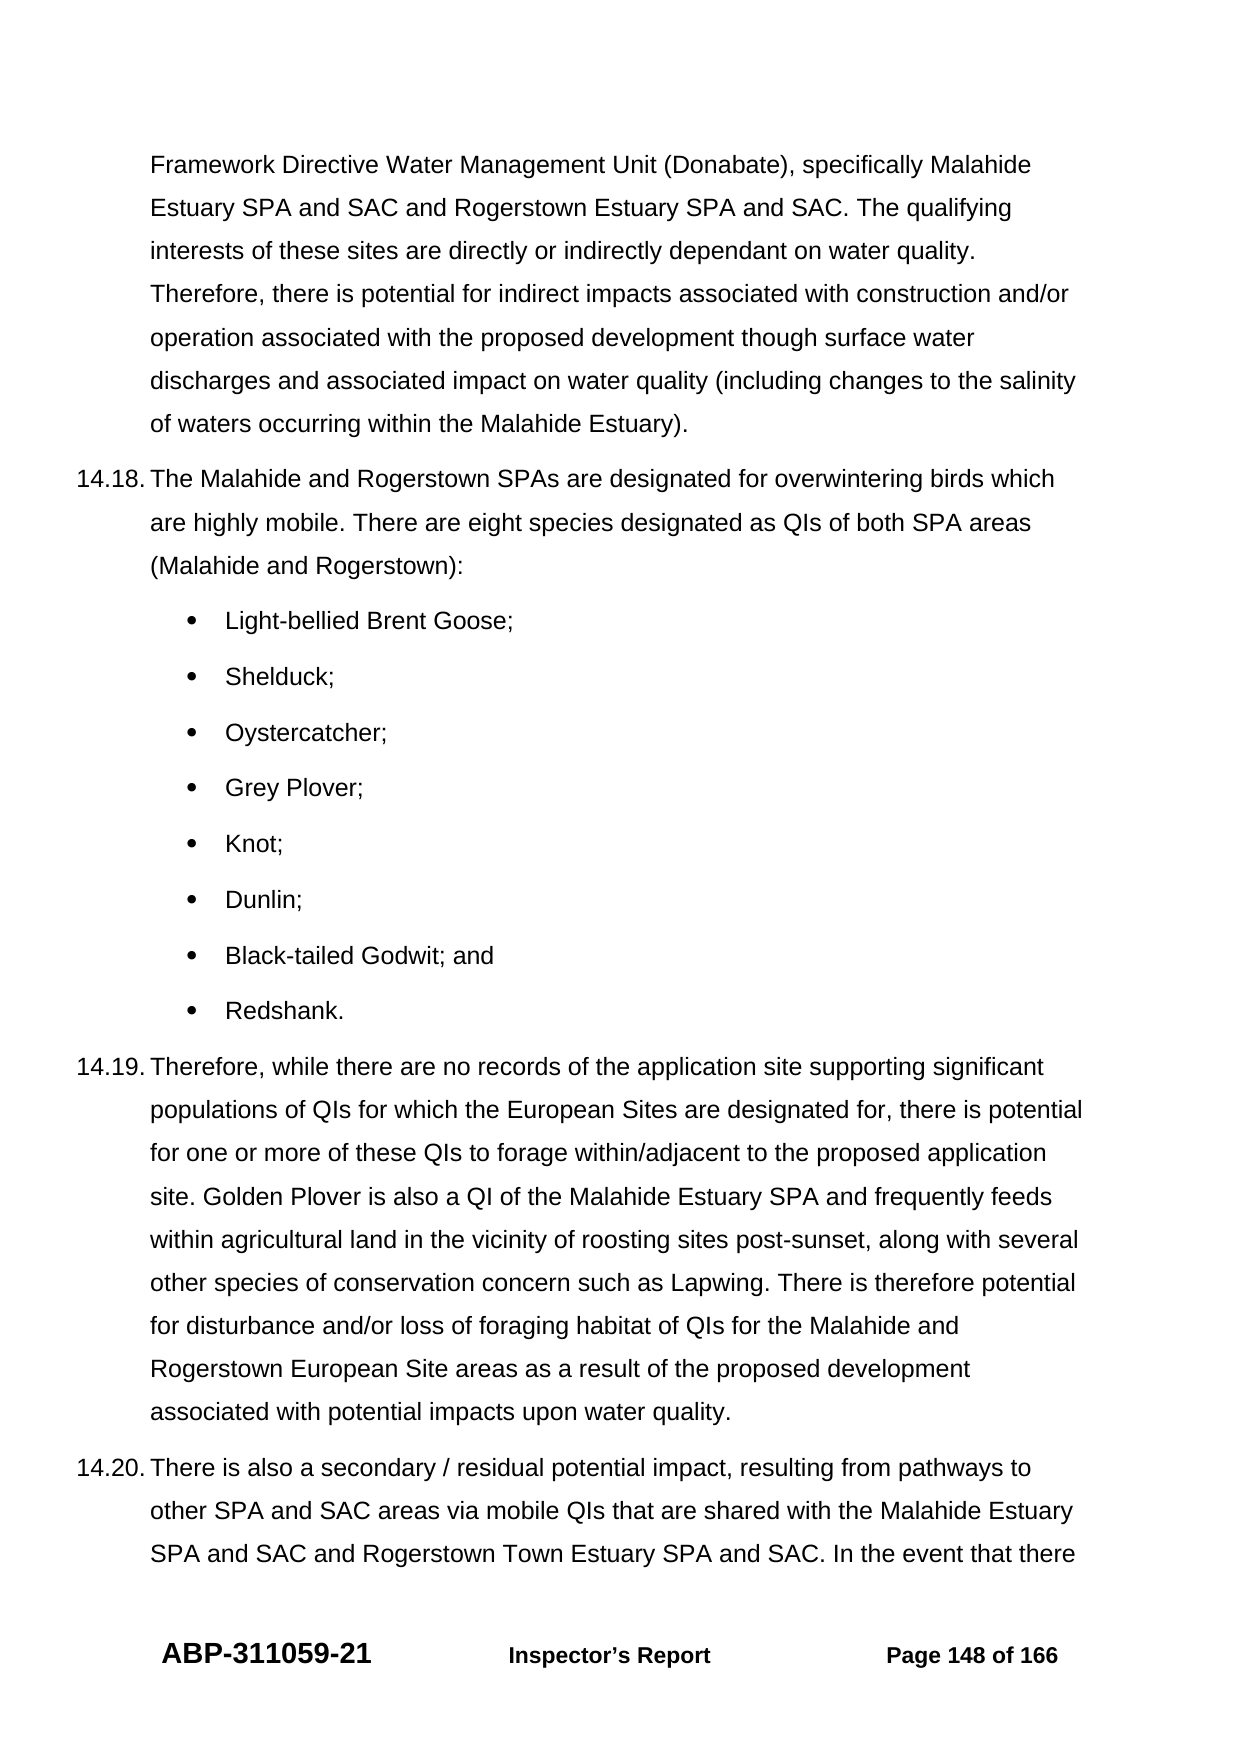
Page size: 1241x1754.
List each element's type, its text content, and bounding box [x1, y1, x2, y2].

text Therefore, while there are no records of the application site supporting significant populations of QIs for which the European Sites are designated for, there is potential for one or more of these QIs to forage within/adjacent to the proposed application site. Golden Plover is also a QI of the Malahide Estuary SPA and frequently feeds within agricultural land in the vicinity of roosting sites post-sunset, along with several other species of conservation concern such as Lapwing. There is therefore potential for disturbance and/or loss of foraging habitat of QIs for the Malahide and Rogerstown European Site areas as a result of the proposed development associated with potential impacts upon water quality. [76, 1052, 1090, 1426]
list Oystercatcher; [187, 718, 1090, 747]
list Black-tailed Godwit; and [187, 941, 1090, 969]
list Light-bellied Brent Goose; [187, 606, 1090, 635]
list Knot; [187, 829, 1090, 858]
list Redshank. [187, 996, 1090, 1025]
text The Malahide and Rogerstown SPAs are designated for overwintering birds which are highly mobile. There are eight species designated as QIs of both SPA areas (Malahide and Rogerstown): [76, 464, 1090, 579]
list Grey Plover; [187, 773, 1090, 802]
list Shelduck; [187, 662, 1090, 691]
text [76, 150, 1090, 437]
list Dunlin; [187, 885, 1090, 914]
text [76, 1453, 1090, 1568]
